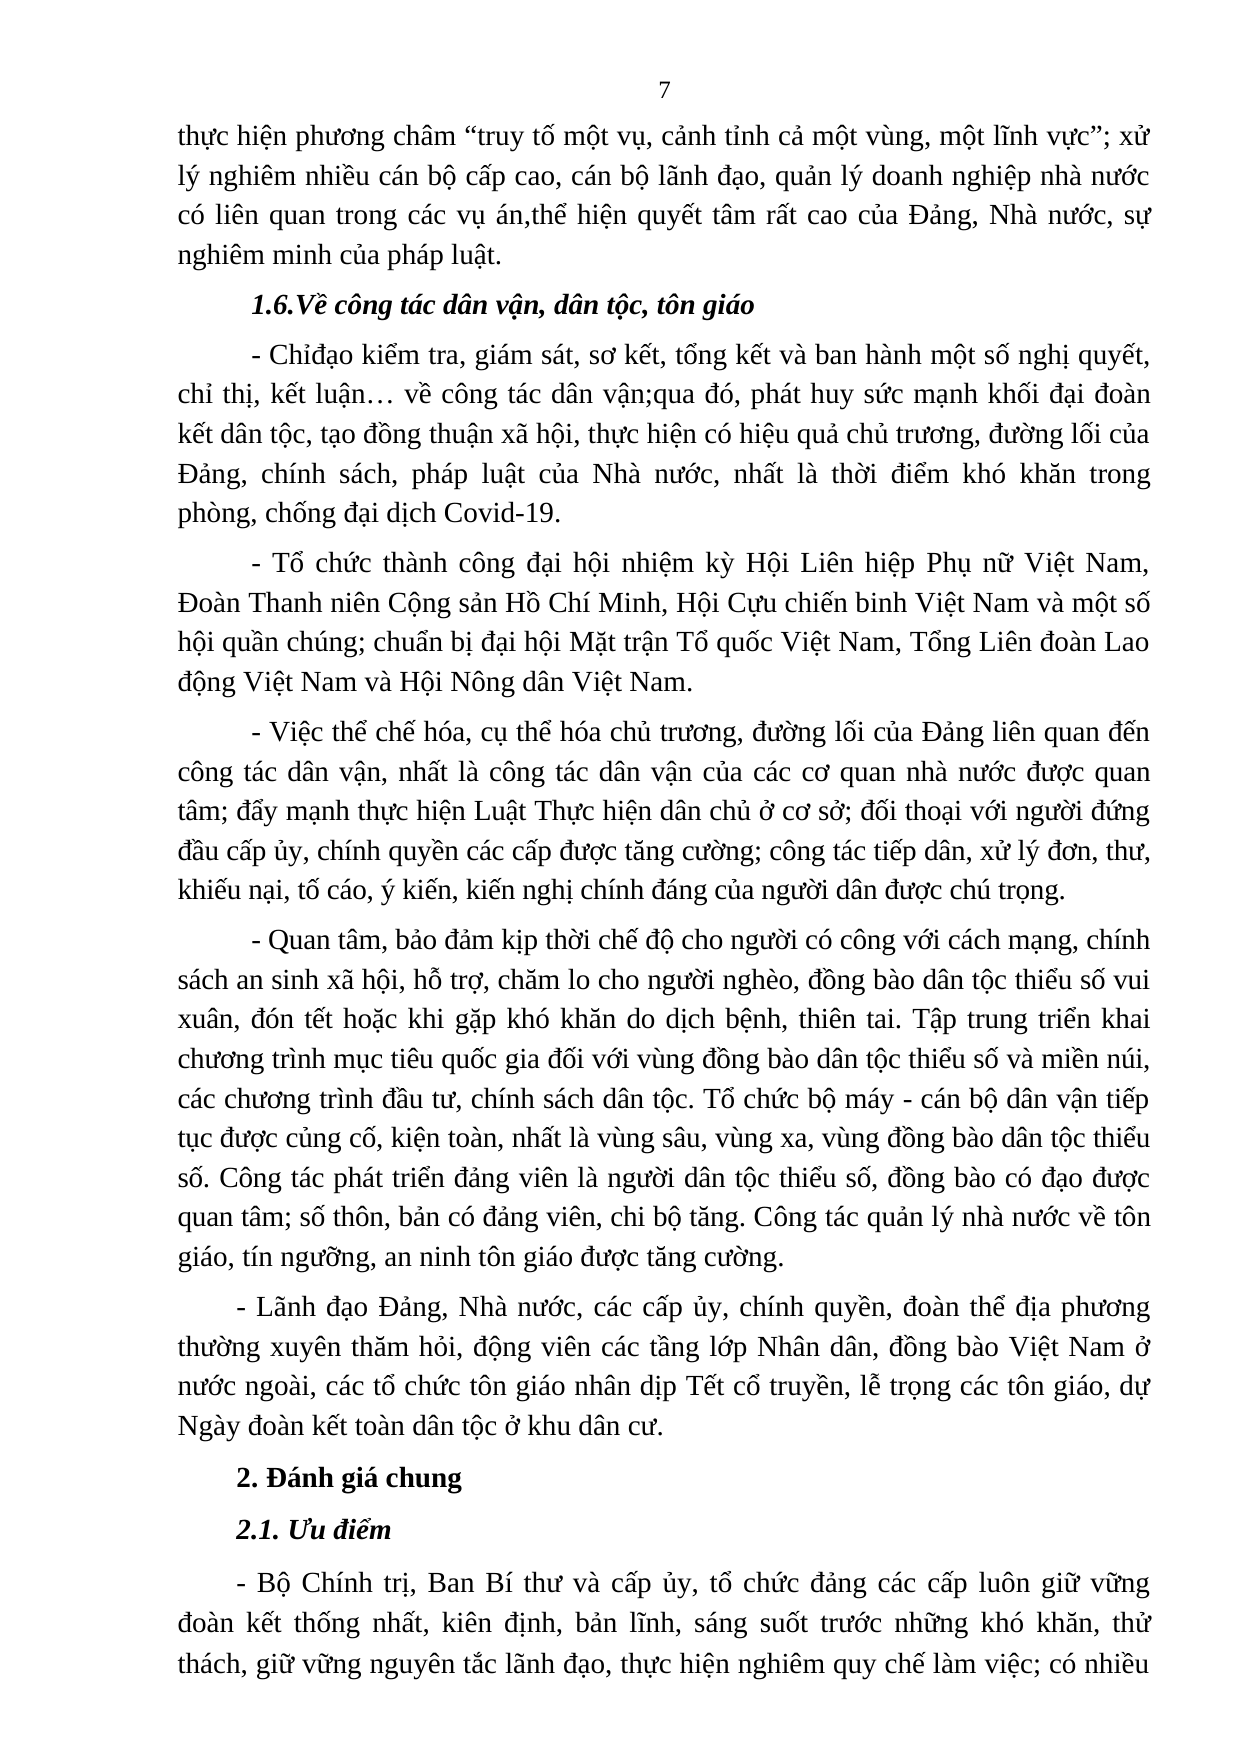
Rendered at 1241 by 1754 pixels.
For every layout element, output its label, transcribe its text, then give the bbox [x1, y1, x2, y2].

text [177, 1558, 1152, 1679]
text 1.6.Về công tác dân vận, dân tộc, tôn giáo [177, 281, 1152, 321]
text - Quan tâm, bảo đảm kịp thời chế độ cho người có công với cách mạng, chính sách an sinh xã hội, hỗ trợ, chăm lo cho người nghèo, đồng bào dân tộc thiểu số vui xuân, đón tết hoặc khi gặp khó khăn do dịch bệnh, thiên tai. Tập trung triển khai chương trình mục tiêu quốc gia đối với vùng đồng bào dân tộc thiểu số và miền núi, các chương trình đầu tư, chính sách dân tộc. Tổ chức bộ máy - cán bộ dân vận tiếp tục được củng cố, kiện toàn, nhất là vùng sâu, vùng xa, vùng đồng bào dân tộc thiểu số. Công tác phát triển đảng viên là người dân tộc thiểu số, đồng bào có đạo được quan tâm; số thôn, bản có đảng viên, chi bộ tăng. Công tác quản lý nhà nước về tôn giáo, tín ngưỡng, an ninh tôn giáo được tăng cường. [177, 916, 1152, 1273]
text 2.1. Ưu điểm [177, 1506, 1152, 1546]
text - Tổ chức thành công đại hội nhiệm kỳ Hội Liên hiệp Phụ nữ Việt Nam, Đoàn Thanh niên Cộng sản Hồ Chí Minh, Hội Cựu chiến binh Việt Nam và một số hội quần chúng; chuẩn bị đại hội Mặt trận Tổ quốc Việt Nam, Tổng Liên đoàn Lao động Việt Nam và Hội Nông dân Việt Nam. [177, 539, 1152, 698]
list Đánh giá chung [236, 1454, 1152, 1493]
text - Việc thể chế hóa, cụ thể hóa chủ trương, đường lối của Đảng liên quan đến công tác dân vận, nhất là công tác dân vận của các cơ quan nhà nước được quan tâm; đẩy mạnh thực hiện Luật Thực hiện dân chủ ở cơ sở; đối thoại với người đứng đầu cấp ủy, chính quyền các cấp được tăng cường; công tác tiếp dân, xử lý đơn, thư, khiếu nại, tố cáo, ý kiến, kiến nghị chính đáng của người dân được chú trọng. [177, 708, 1152, 906]
text - Lãnh đạo Đảng, Nhà nước, các cấp ủy, chính quyền, đoàn thể địa phương thường xuyên thăm hỏi, động viên các tầng lớp Nhân dân, đồng bào Việt Nam ở nước ngoài, các tổ chức tôn giáo nhân dịp Tết cổ truyền, lễ trọng các tôn giáo, dự Ngày đoàn kết toàn dân tộc ở khu dân cư. [177, 1283, 1152, 1441]
text - Chỉđạo kiểm tra, giám sát, sơ kết, tổng kết và ban hành một số nghị quyết, chỉ thị, kết luận… về công tác dân vận;qua đó, phát huy sức mạnh khối đại đoàn kết dân tộc, tạo đồng thuận xã hội, thực hiện có hiệu quả chủ trương, đường lối của Đảng, chính sách, pháp luật của Nhà nước, nhất là thời điểm khó khăn trong phòng, chống đại dịch Covid-19. [177, 331, 1152, 529]
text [177, 112, 1152, 271]
